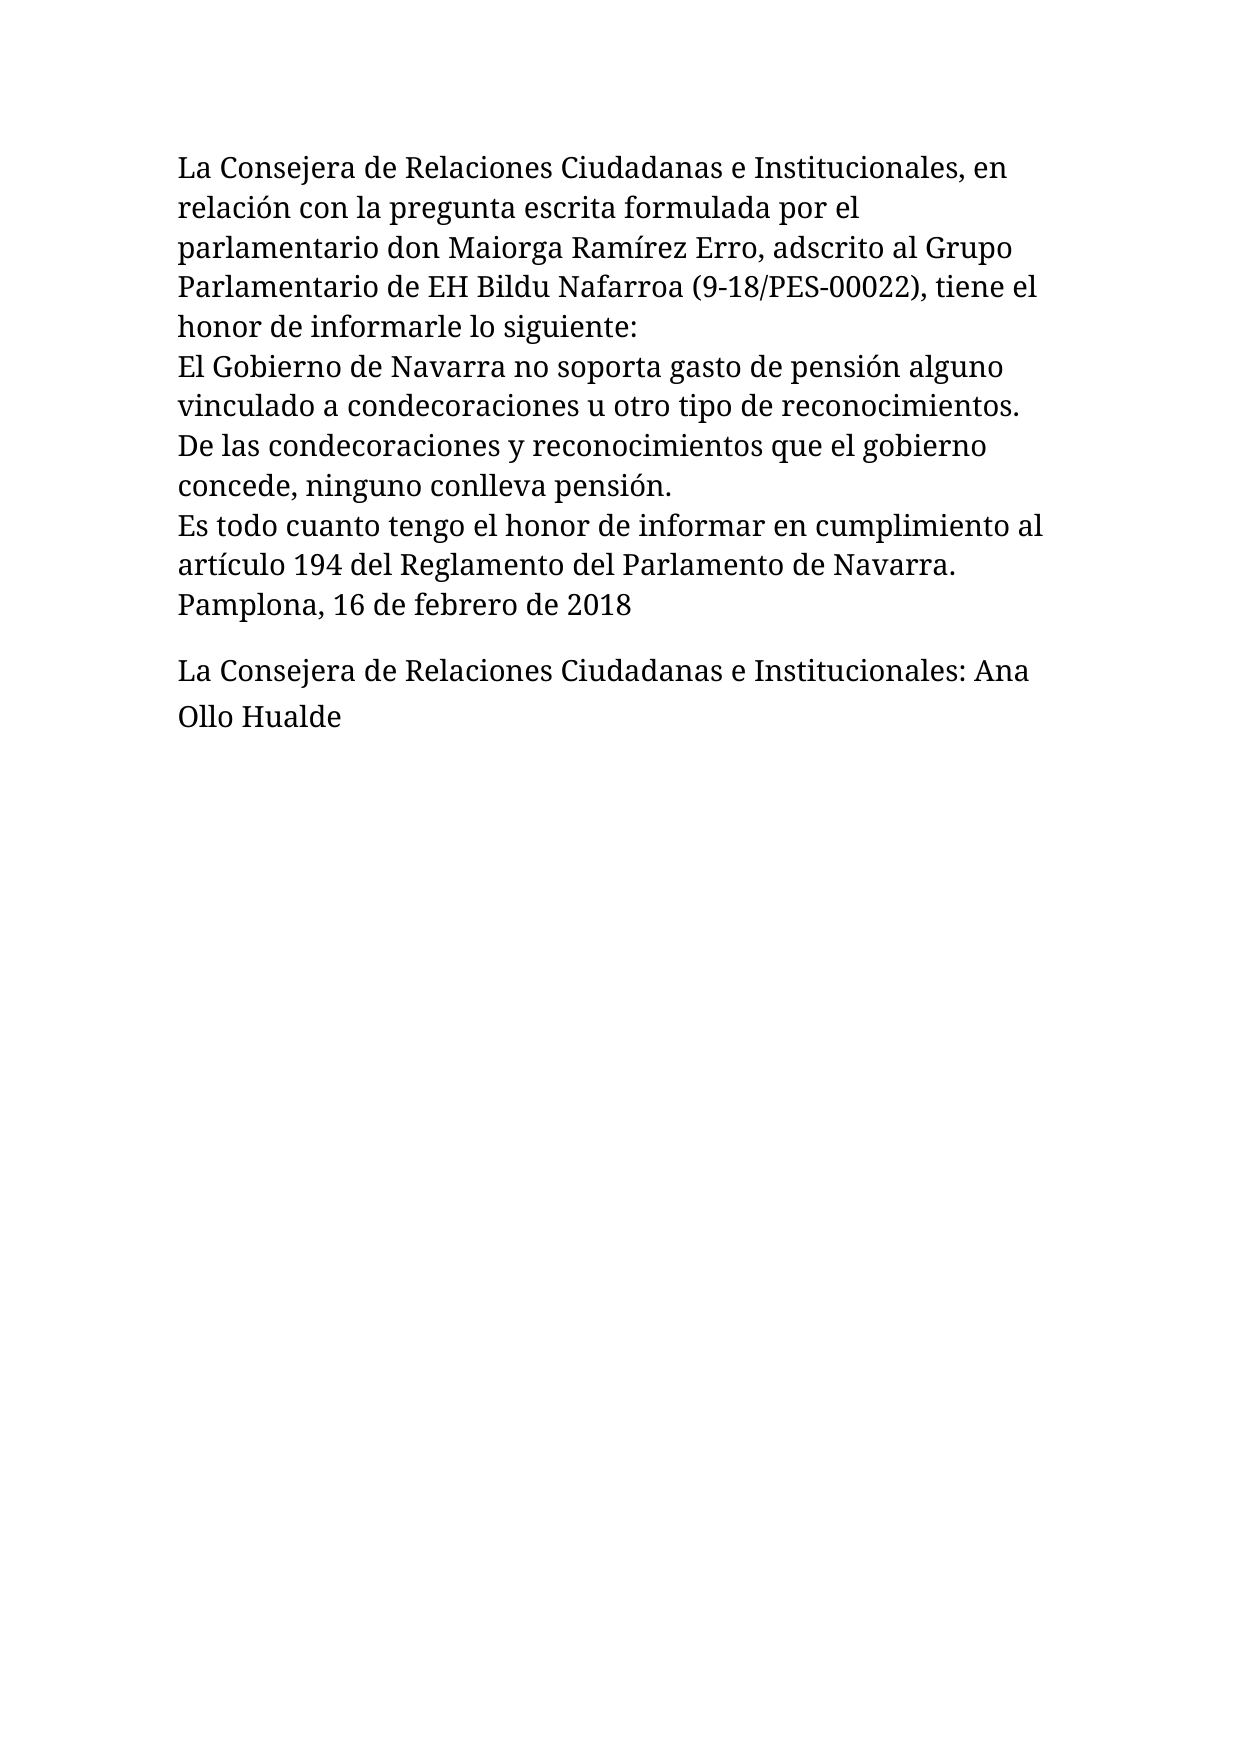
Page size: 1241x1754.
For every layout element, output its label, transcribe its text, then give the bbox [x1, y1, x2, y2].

text Es todo cuanto tengo el honor de informar en cumplimiento al artículo 194 del Reglamento del Parlamento de Navarra. [177, 505, 1063, 584]
text La Consejera de Relaciones Ciudadanas e Institucionales, en relación con la pregunta escrita formulada por el parlamentario don Maiorga Ramírez Erro, adscrito al Grupo Parlamentario de EH Bildu Nafarroa (9-18/PES-00022), tiene el honor de informarle lo siguiente: [177, 148, 1063, 346]
text La Consejera de Relaciones Ciudadanas e Institucionales: Ana Ollo Hualde [177, 651, 1063, 736]
text El Gobierno de Navarra no soporta gasto de pensión alguno vinculado a condecoraciones u otro tipo de reconocimientos. De las condecoraciones y reconocimientos que el gobierno concede, ninguno conlleva pensión. [177, 346, 1063, 505]
text Pamplona, 16 de febrero de 2018 [177, 584, 1063, 624]
